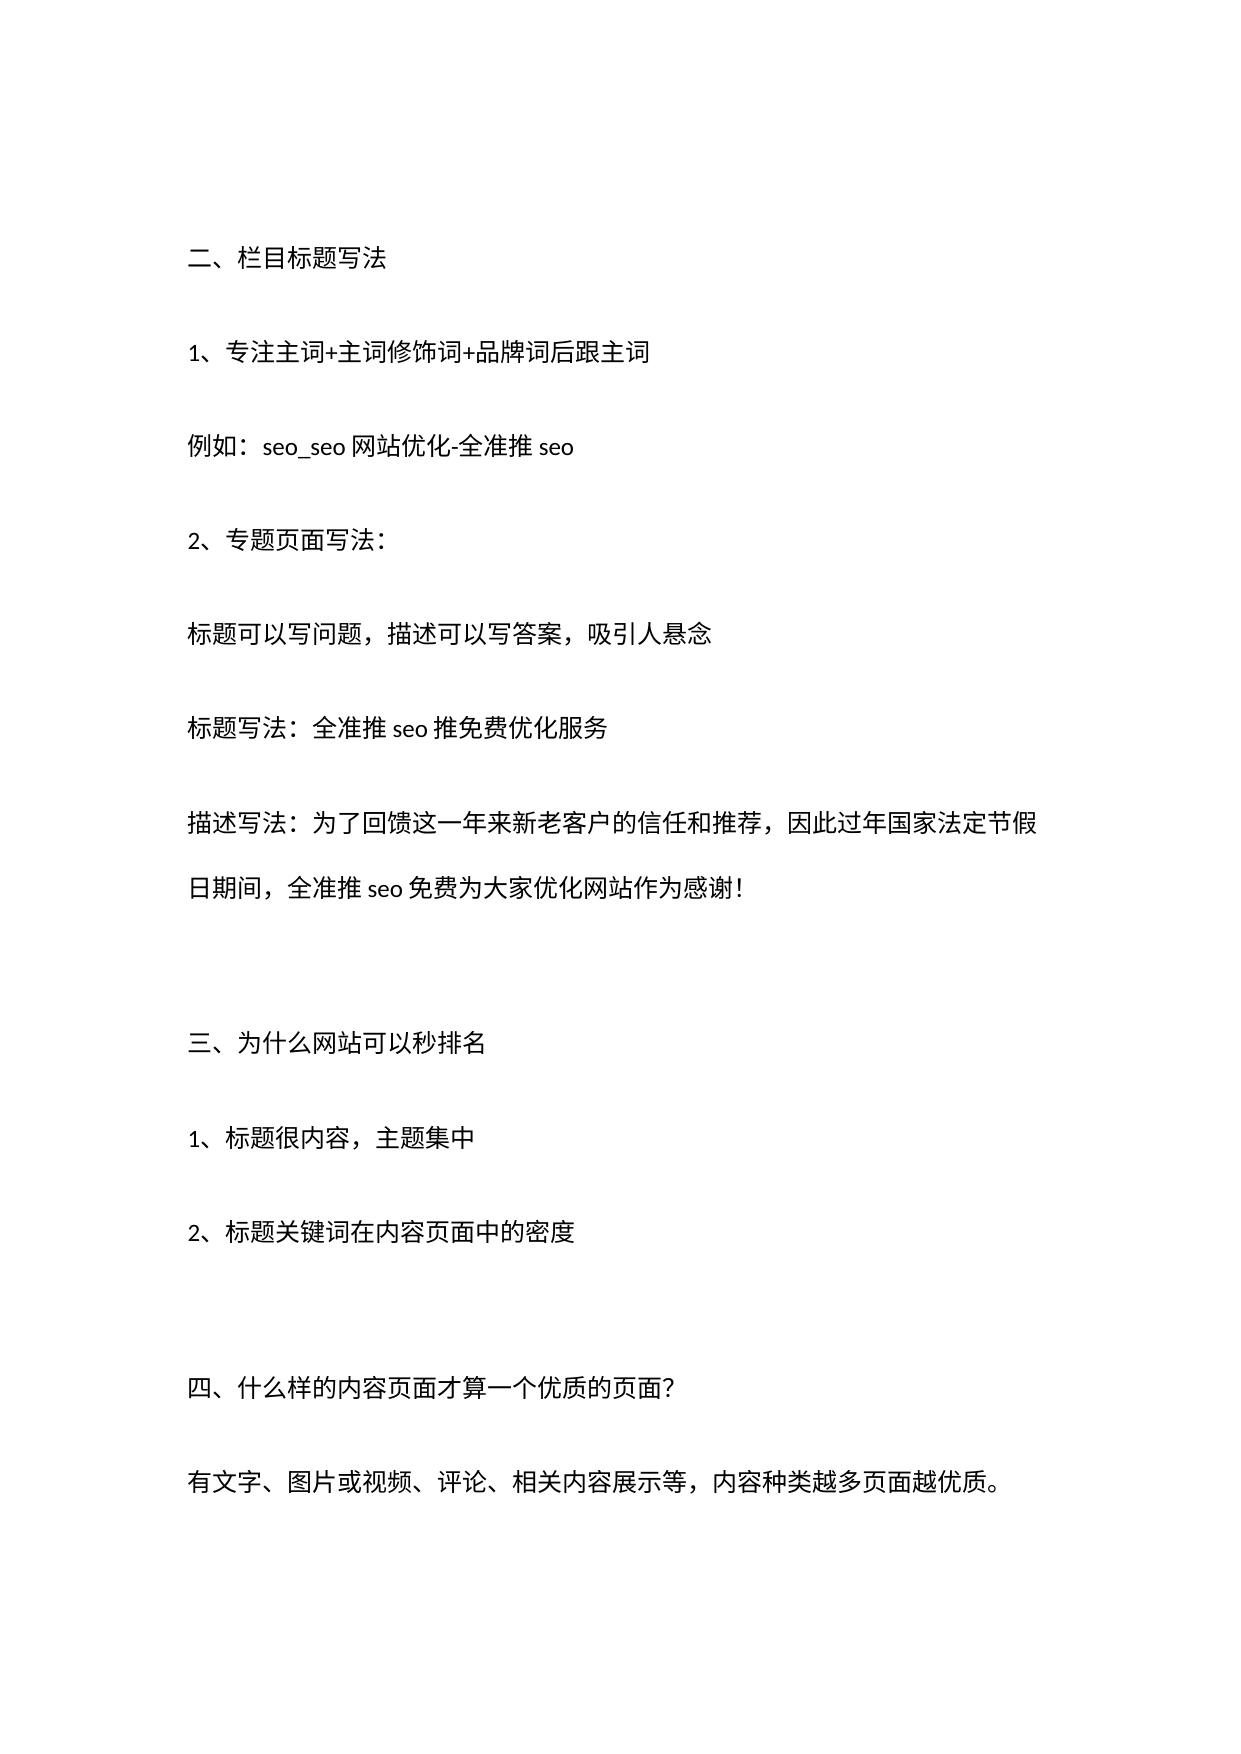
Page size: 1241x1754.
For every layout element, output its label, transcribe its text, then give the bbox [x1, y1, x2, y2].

text 标题写法：全准推seo推免费优化服务 [187, 694, 1053, 759]
text 四、什么样的内容页面才算一个优质的页面？ [187, 1354, 1053, 1419]
text 1、专注主词+主词修饰词+品牌词后跟主词 [187, 318, 1053, 383]
text 三、为什么网站可以秒排名 [187, 1009, 1053, 1074]
text 2、专题页面写法： [187, 506, 1053, 571]
text 二、栏目标题写法 [187, 224, 1053, 289]
text 例如：seo_seo网站优化-全准推seo [187, 412, 1053, 477]
text 描述写法：为了回馈这一年来新老客户的信任和推荐，因此过年国家法定节假日期间，全准推seo免费为大家优化网站作为感谢！ [187, 789, 1053, 919]
text 有文字、图片或视频、评论、相关内容展示等，内容种类越多页面越优质。 [187, 1448, 1053, 1513]
text 2、标题关键词在内容页面中的密度 [187, 1198, 1053, 1263]
text 1、标题很内容，主题集中 [187, 1104, 1053, 1169]
text 标题可以写问题，描述可以写答案，吸引人悬念 [187, 600, 1053, 665]
